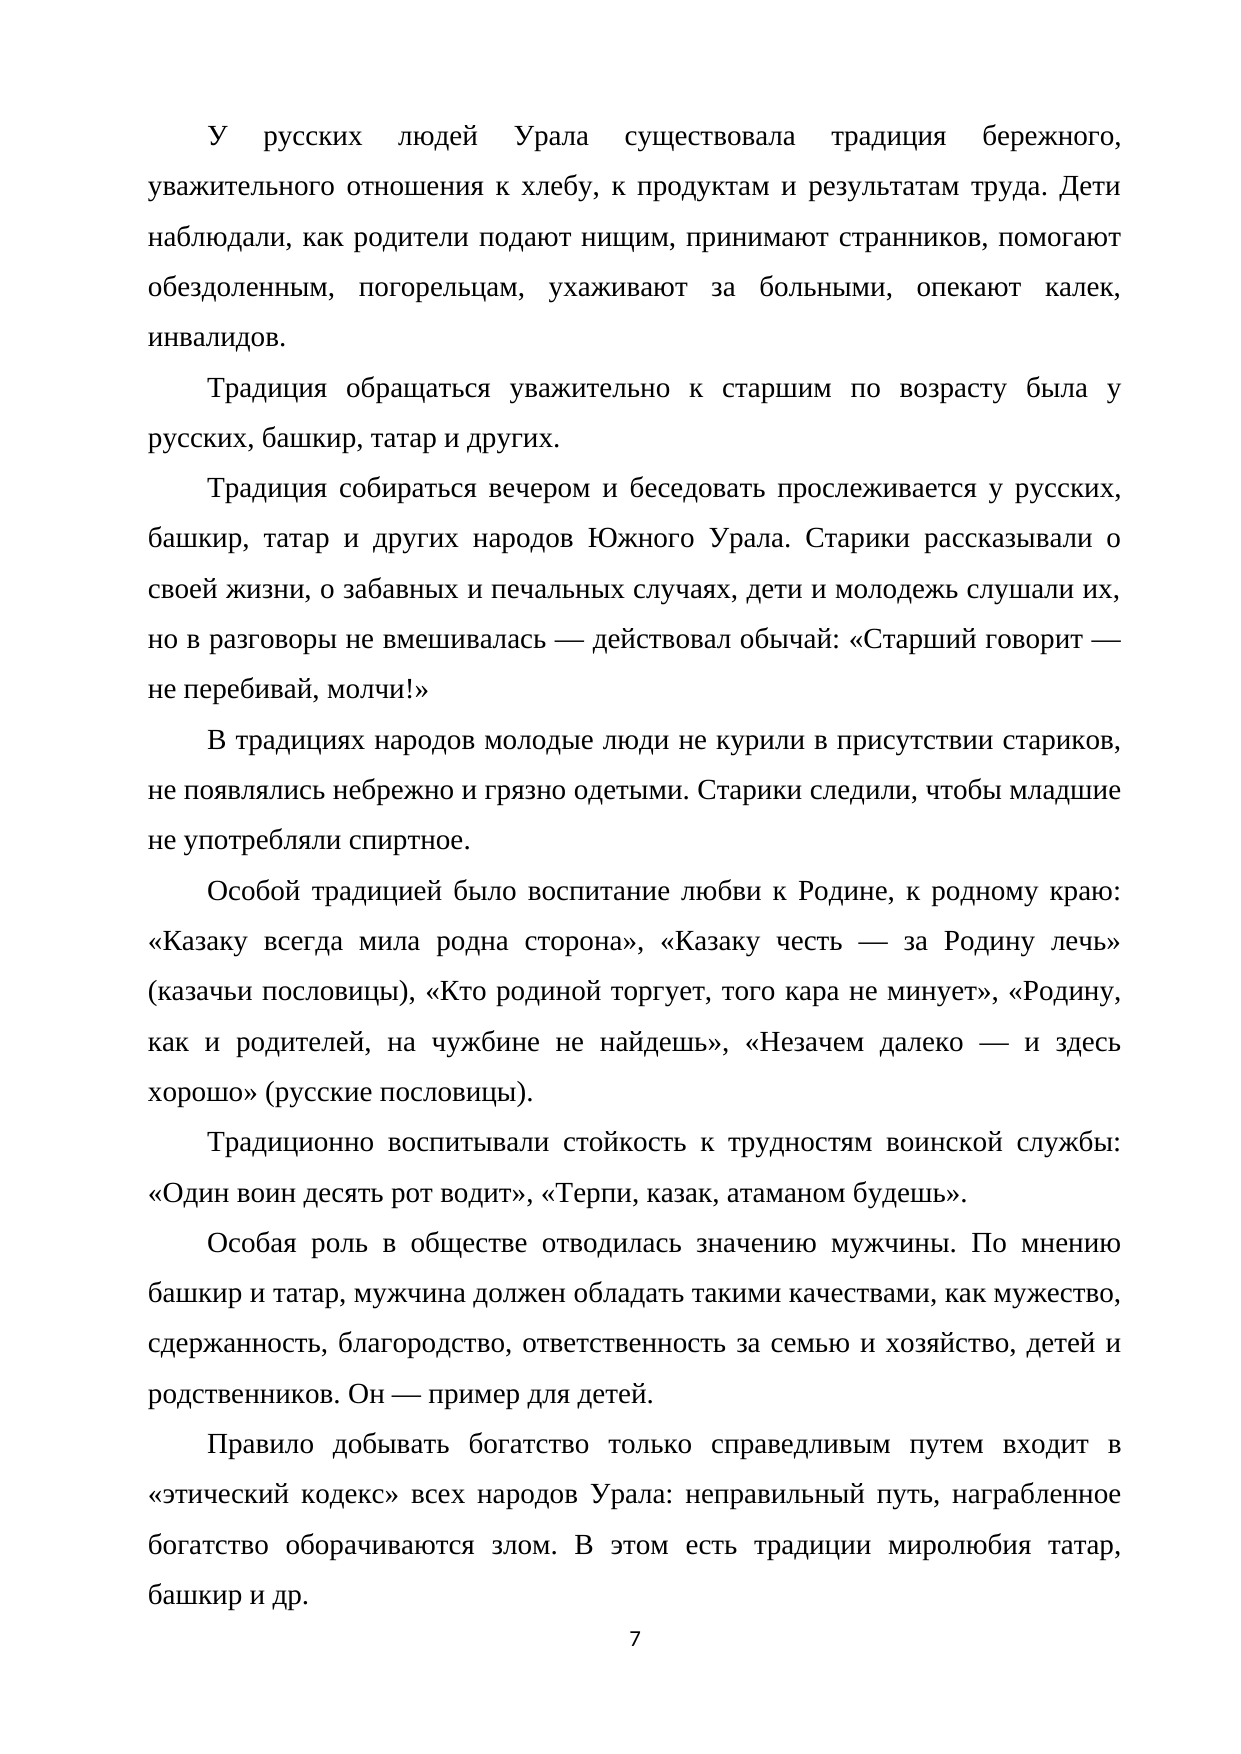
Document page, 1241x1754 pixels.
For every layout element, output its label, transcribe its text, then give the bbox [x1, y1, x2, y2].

text У русских людей Урала существовала традиция бережного, уважительного отношения к хлебу, к продуктам и результатам труда. Дети наблюдали, как родители подают нищим, принимают странников, помогают обездоленным, погорельцам, ухаживают за больными, опекают калек, инвалидов. [148, 118, 1122, 353]
text Особая роль в обществе отводилась значению мужчины. По мнению башкир и татар, мужчина должен обладать такими качествами, как мужество, сдержанность, благородство, ответственность за семью и хозяйство, детей и родственников. Он — пример для детей. [148, 1225, 1122, 1409]
text Традиционно воспитывали стойкость к трудностям воинской службы: «Один воин десять рот водит», «Терпи, казак, атаманом будешь». [148, 1124, 1122, 1208]
text В традициях народов молодые люди не курили в присутствии стариков, не появлялись небрежно и грязно одетыми. Старики следили, чтобы младшие не употребляли спиртное. [148, 722, 1122, 856]
text Особой традицией было воспитание любви к Родине, к родному краю: «Казаку всегда мила родна сторона», «Казаку честь — за Родину лечь» (казачьи пословицы), «Кто родиной торгует, того кара не минует», «Родину, как и родителей, на чужбине не найдешь», «Незачем далеко — и здесь хорошо» (русские пословицы). [148, 873, 1122, 1108]
text Традиция обращаться уважительно к старшим по возрасту была у русских, башкир, татар и других. [148, 370, 1122, 453]
text Традиция собираться вечером и беседовать прослеживается у русских, башкир, татар и других народов Южного Урала. Старики рассказывали о своей жизни, о забавных и печальных случаях, дети и молодежь слушали их, но в разговоры не вмешивалась — действовал обычай: «Старший говорит — не перебивай, молчи!» [148, 470, 1122, 705]
text Правило добывать богатство только справедливым путем входит в «этический кодекс» всех народов Урала: неправильный путь, награбленное богатство оборачиваются злом. В этом есть традиции миролюбия татар, башкир и др. [148, 1426, 1122, 1611]
